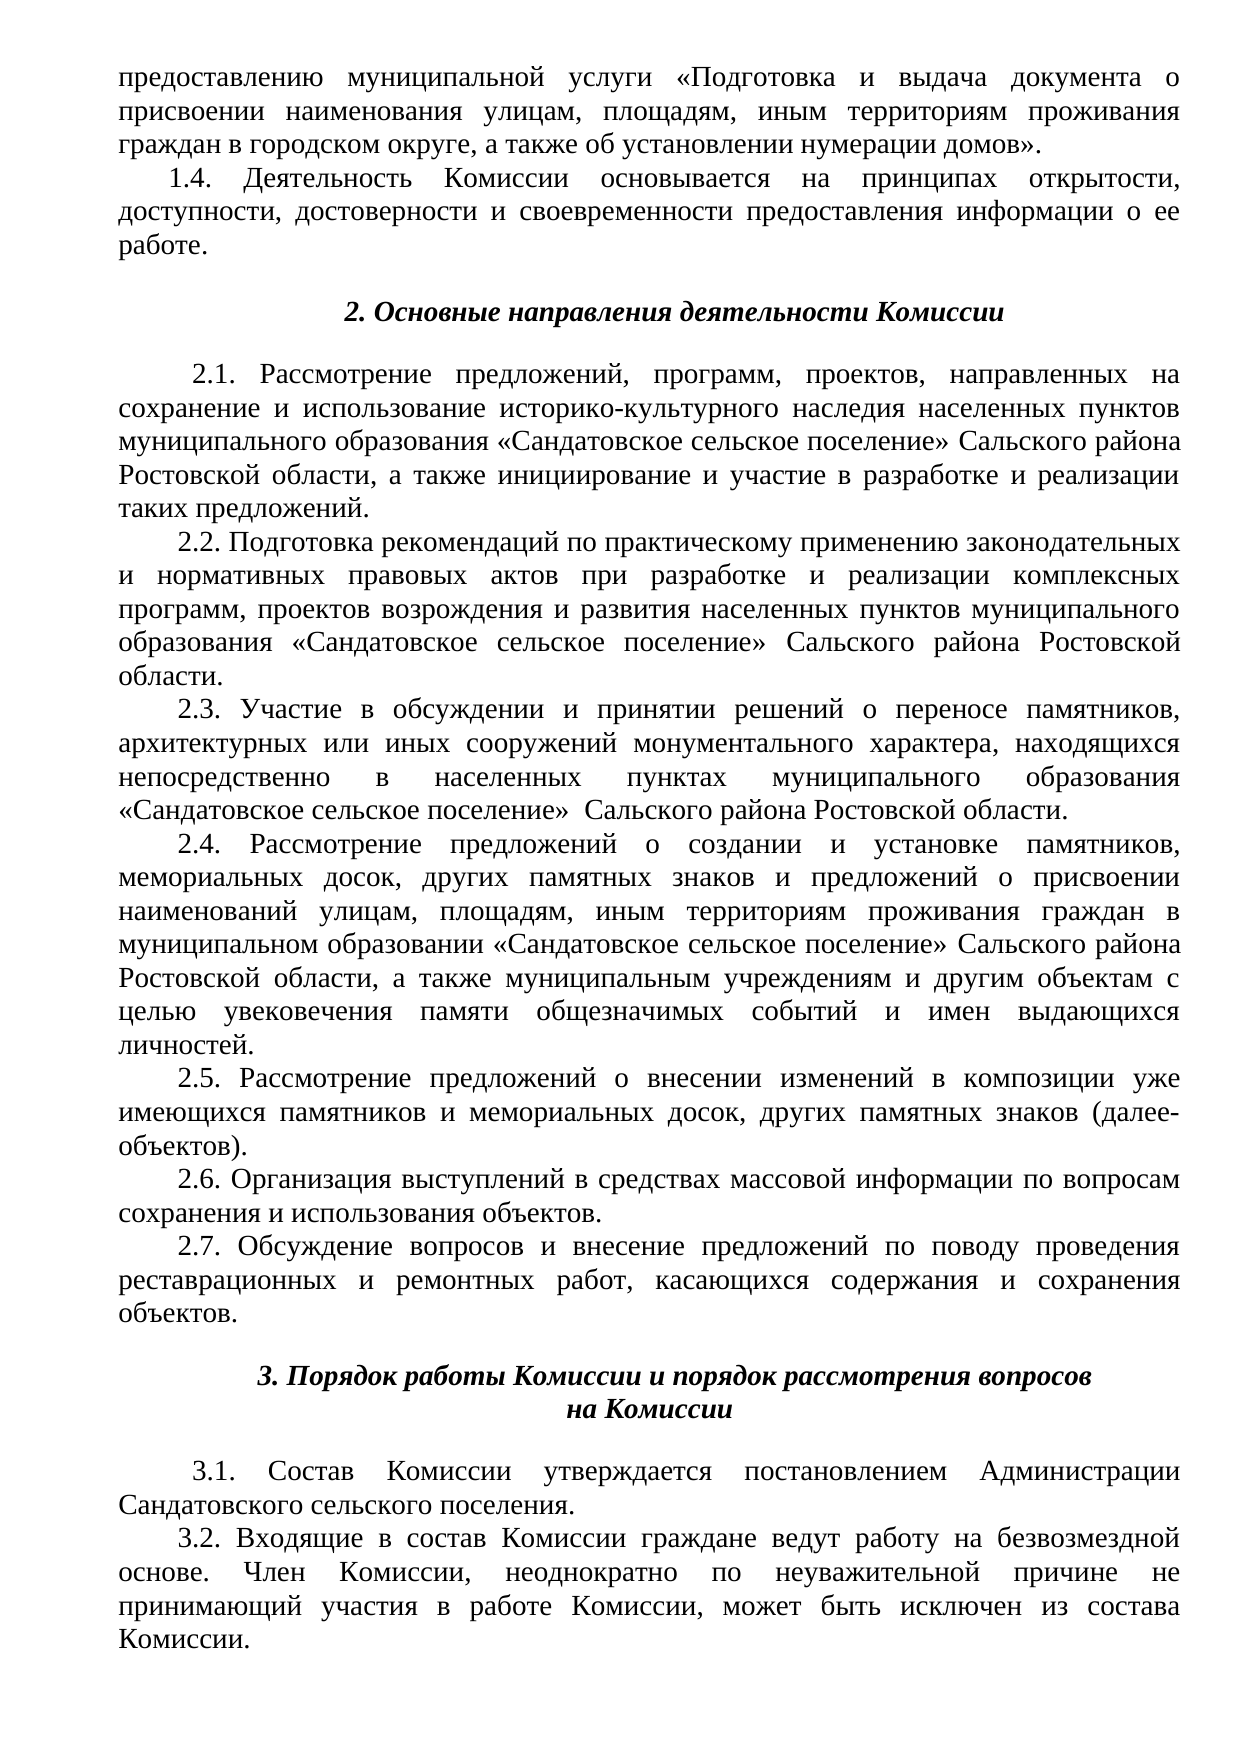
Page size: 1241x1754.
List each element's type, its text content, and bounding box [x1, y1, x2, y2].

text 3.2. Входящие в состав Комиссии граждане ведут работу на безвозмездной основе. Член Комиссии, неоднократно по неуважительной причине не принимающий участия в работе Комиссии, может быть исключен из состава Комиссии. [118, 1521, 1181, 1655]
text 3. Порядок работы Комиссии и порядок рассмотрения вопросов на Комиссии [118, 1358, 1181, 1453]
text 2.5. Рассмотрение предложений о внесении изменений в композиции уже имеющихся памятников и мемориальных досок, других памятных знаков (далее- объектов). [118, 1061, 1181, 1161]
text 1.4. Деятельность Комиссии основывается на принципах открытости, доступности, достоверности и своевременности предоставления информации о ее работе. [118, 160, 1181, 260]
text 2.1. Рассмотрение предложений, программ, проектов, направленных на сохранение и использование историко-культурного наследия населенных пунктов муниципального образования «Сандатовское сельское поселение» Сальского района Ростовской области, а также инициирование и участие в разработке и реализации таких предложений. [118, 356, 1181, 524]
text 2.4. Рассмотрение предложений о создании и установке памятников, мемориальных досок, других памятных знаков и предложений о присвоении наименований улицам, площадям, иным территориям проживания граждан в муниципальном образовании «Сандатовское сельское поселение» Сальского района Ростовской области, а также муниципальным учреждениям и другим объектам с целью увековечения памяти общезначимых событий и имен выдающихся личностей. [118, 826, 1181, 1061]
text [118, 59, 1181, 160]
text 2.3. Участие в обсуждении и принятии решений о переносе памятников, архитектурных или иных сооружений монументального характера, находящихся непосредственно в населенных пунктах муниципального образования «Сандатовское сельское поселение» Сальского района Ростовской области. [118, 692, 1181, 826]
text 2. Основные направления деятельности Комиссии [118, 294, 1181, 356]
text 2.2. Подготовка рекомендаций по практическому применению законодательных и нормативных правовых актов при разработке и реализации комплексных программ, проектов возрождения и развития населенных пунктов муниципального образования «Сандатовское сельское поселение» Сальского района Ростовской области. [118, 524, 1181, 692]
text 3.1. Состав Комиссии утверждается постановлением Администрации Сандатовского сельского поселения. [118, 1453, 1181, 1521]
text 2.7. Обсуждение вопросов и внесение предложений по поводу проведения реставрационных и ремонтных работ, касающихся содержания и сохранения объектов. [118, 1228, 1181, 1329]
text 2.6. Организация выступлений в средствах массовой информации по вопросам сохранения и использования объектов. [118, 1161, 1181, 1228]
